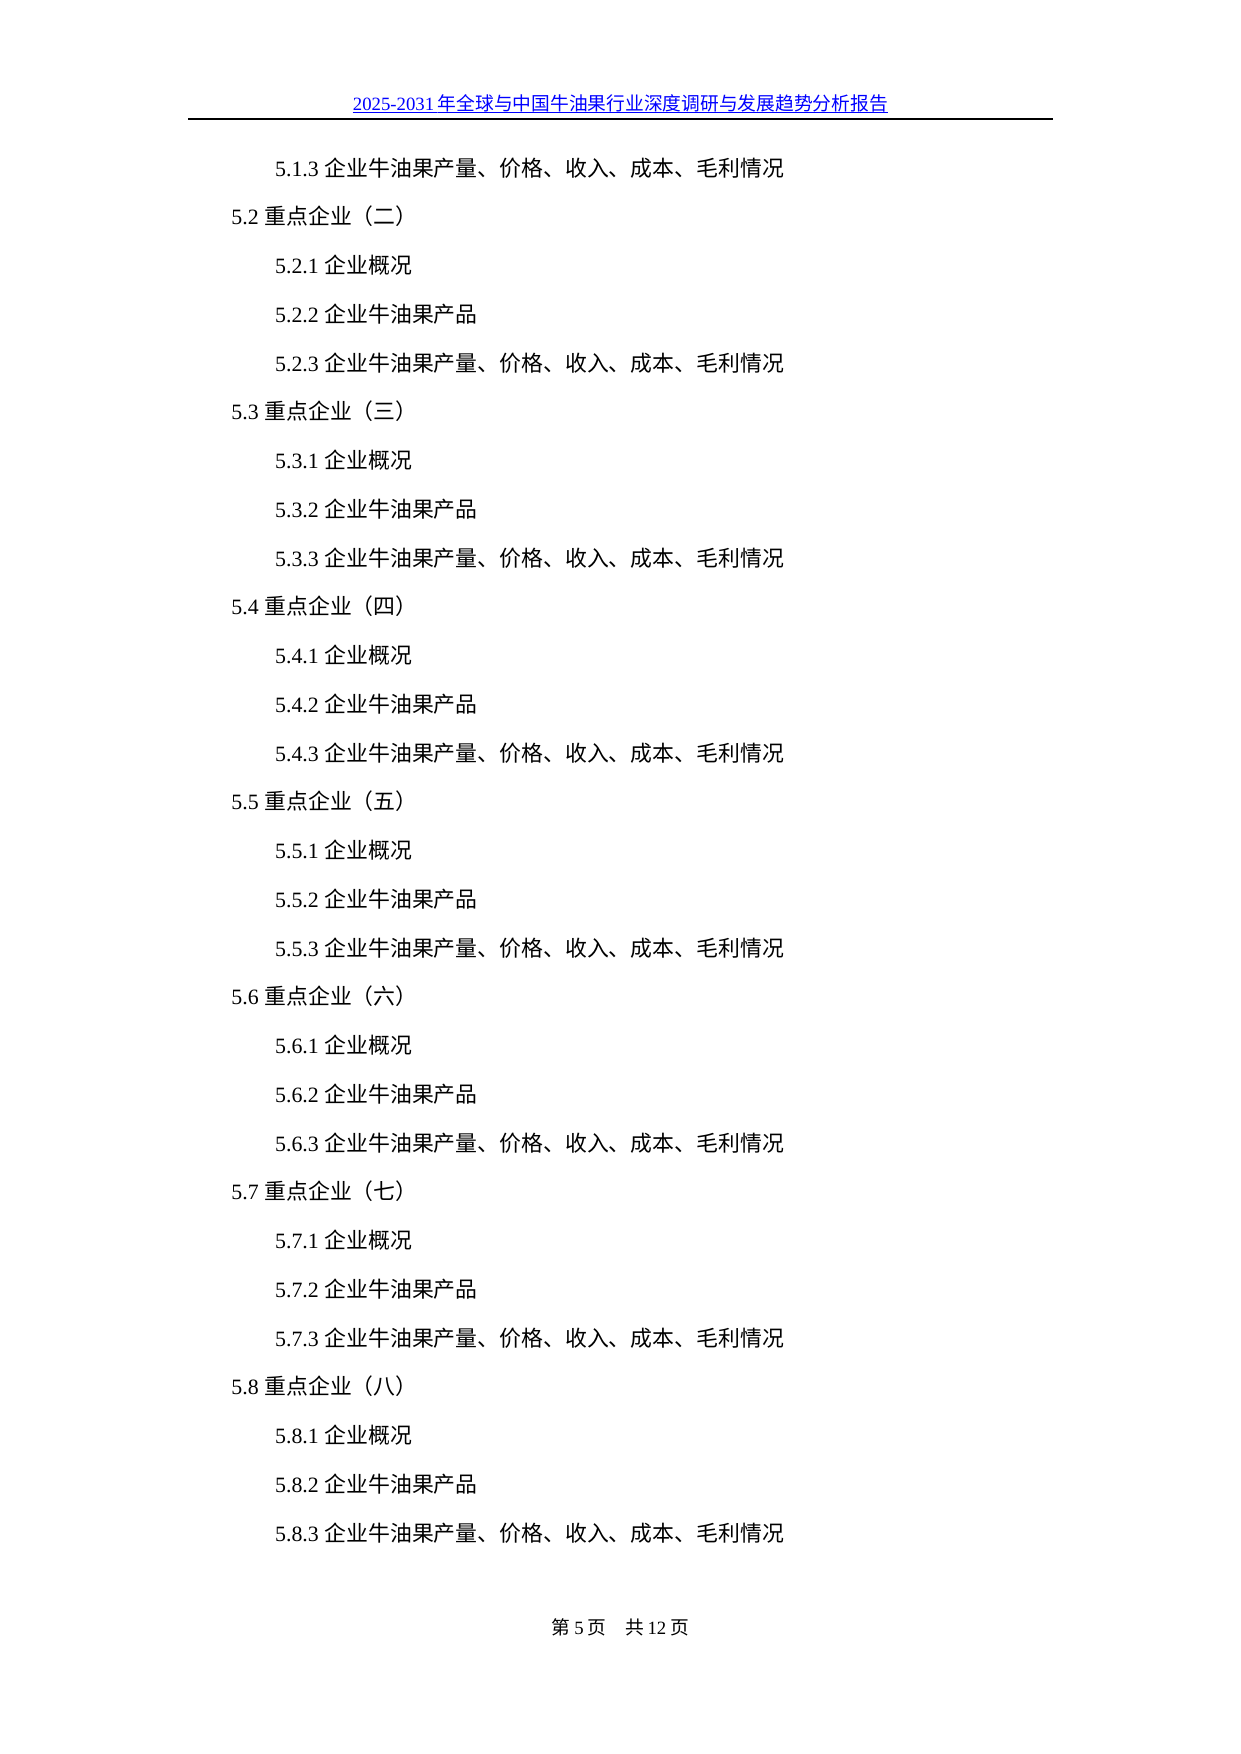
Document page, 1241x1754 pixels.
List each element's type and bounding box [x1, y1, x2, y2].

text [187, 150, 1053, 1548]
